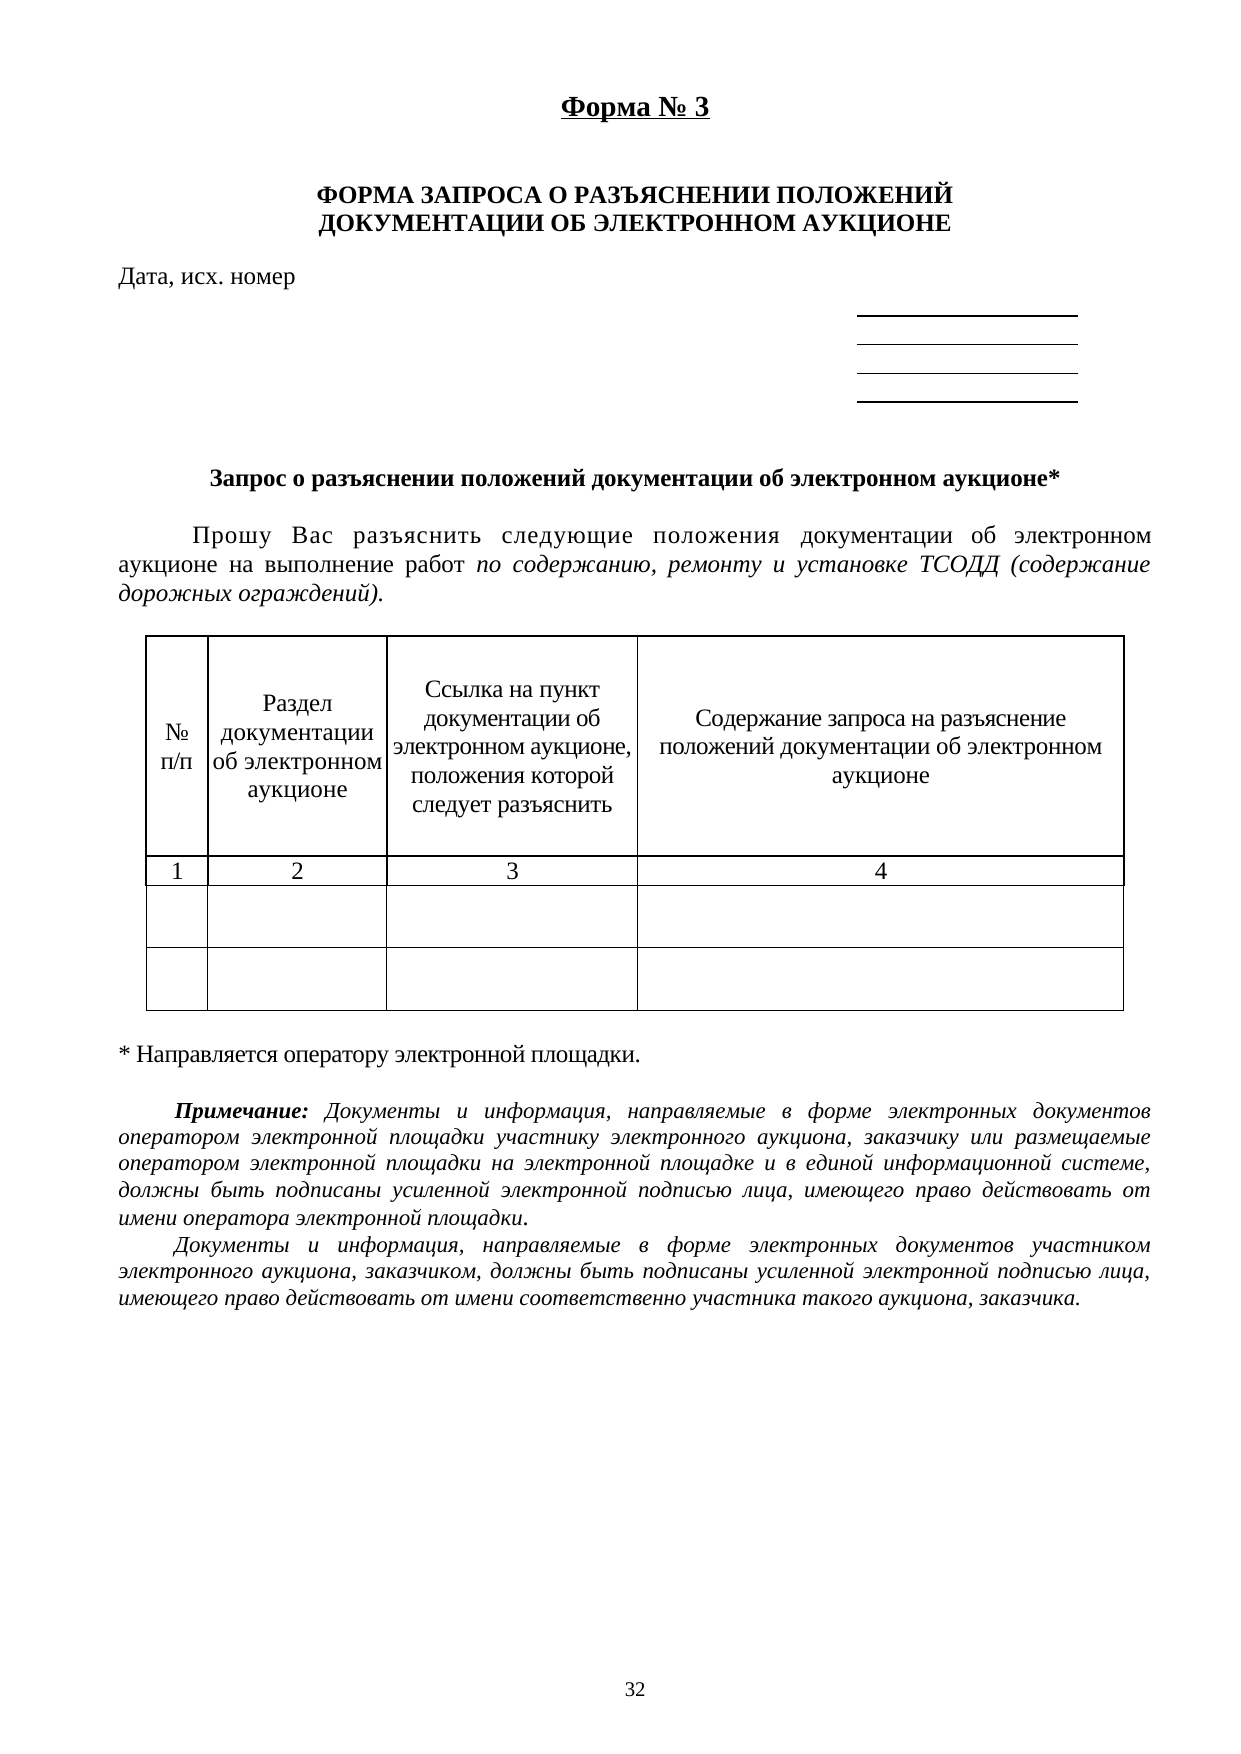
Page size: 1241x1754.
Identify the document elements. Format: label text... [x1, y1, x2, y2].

table_header Ссылка на пункт документации об электронном аукционе, положения которой следует разъяснить [388, 637, 637, 855]
table_cell [147, 948, 207, 1009]
table_cell [638, 886, 1123, 947]
text Форма № 3 [118, 89, 1152, 122]
table_header № п/п [147, 637, 207, 855]
text Прошу Вас разъяснить следующие положения документации об электронном аукционе на выполнение работ по содержанию, ремонту и установке ТСОДД (содержание дорожных ограждений). [118, 520, 1152, 606]
table_header Раздел документации об электронном аукционе [209, 637, 386, 855]
text Дата, исх. номер [118, 261, 1152, 290]
table_cell [387, 886, 637, 947]
table_cell [387, 948, 637, 1009]
text Документы и информация, направляемые в форме электронных документов участником электронного аукциона, заказчиком, должны быть подписаны усиленной электронной подписью лица, имеющего право действовать от имени соответственно участника такого аукциона, заказчика. [118, 1231, 1152, 1310]
text Запрос о разъяснении положений документации об электронном аукционе* [118, 463, 1152, 491]
table_cell [208, 886, 386, 947]
text ДОКУМЕНТАЦИИ ОБ ЭЛЕКТРОННОМ АУКЦИОНЕ [118, 208, 1152, 237]
table_cell [208, 948, 386, 1009]
table_cell [147, 886, 207, 947]
text Примечание: Документы и информация, направляемые в форме электронных документов оператором электронной площадки участнику электронного аукциона, заказчику или размещаемые оператором электронной площадки на электронной площадке и в единой информационной системе, должны быть подписаны усиленной электронной подписью лица, имеющего право действовать от имени оператора электронной площадки. [118, 1097, 1152, 1231]
text * Направляется оператору электронной площадки. [118, 1039, 1152, 1068]
table_header Содержание запроса на разъяснение положений документации об электронном аукционе [638, 637, 1123, 855]
text ФОРМА ЗАПРОСА О РАЗЪЯСНЕНИИ ПОЛОЖЕНИЙ [118, 180, 1152, 208]
table_cell [638, 948, 1123, 1009]
